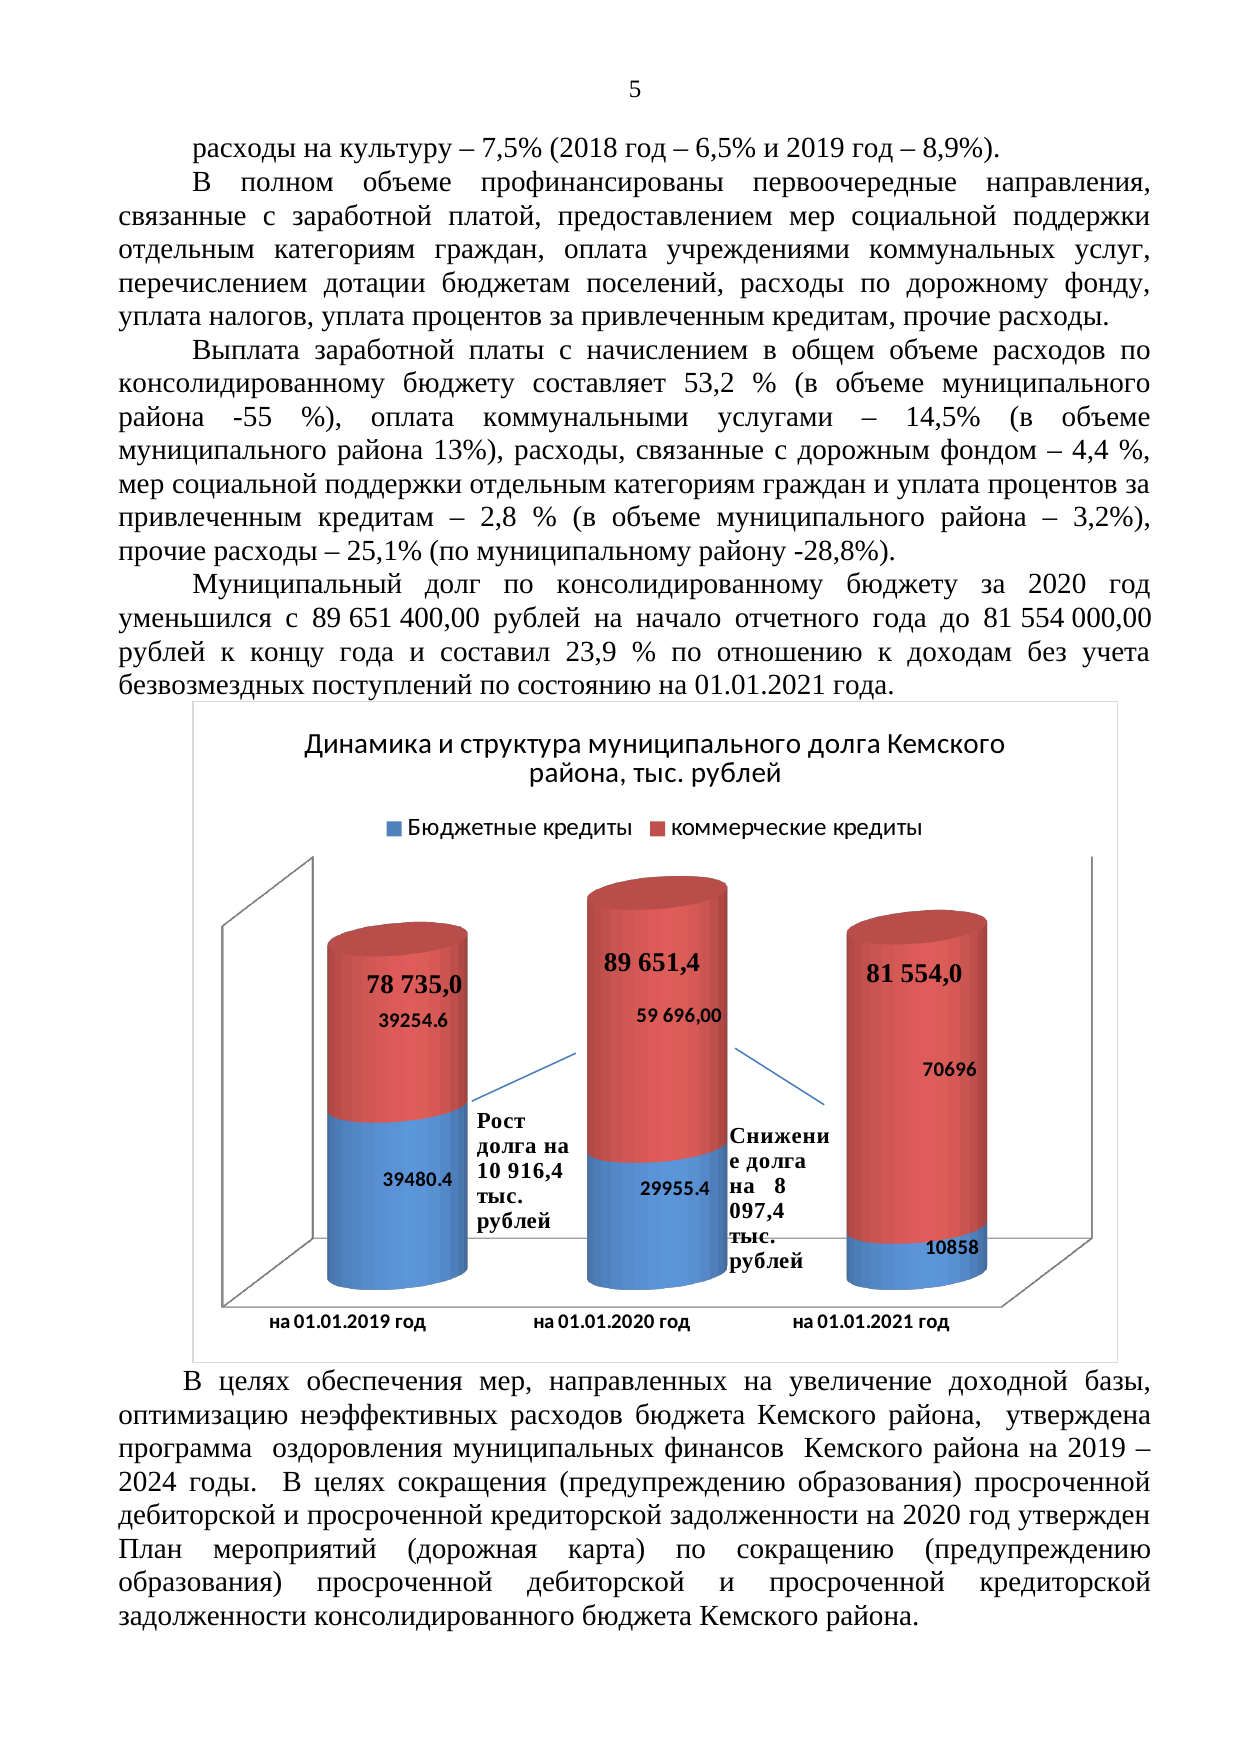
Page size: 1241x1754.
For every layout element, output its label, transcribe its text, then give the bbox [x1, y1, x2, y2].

text расходы на культуру – 7,5% (2018 год – 6,5% и 2019 год – 8,9%). [118, 131, 1152, 164]
text Выплата заработной платы с начислением в общем объеме расходов по консолидированному бюджету составляет 53,2 % (в объеме муниципального района -55 %), оплата коммунальными услугами – 14,5% (в объеме муниципального района 13%), расходы, связанные с дорожным фондом – 4,4 %, мер социальной поддержки отдельным категориям граждан и уплата процентов за привлеченным кредитам – 2,8 % (в объеме муниципального района – 3,2%), прочие расходы – 25,1% (по муниципальному району -28,8%). [118, 332, 1152, 567]
text В полном объеме профинансированы первоочередные направления, связанные с заработной платой, предоставлением мер социальной поддержки отдельным категориям граждан, оплата учреждениями коммунальных услуг, перечислением дотации бюджетам поселений, расходы по дорожному фонду, уплата налогов, уплата процентов за привлеченным кредитам, прочие расходы. [118, 164, 1152, 332]
text В целях обеспечения мер, направленных на увеличение доходной базы, оптимизацию неэффективных расходов бюджета Кемского района, утверждена программа оздоровления муниципальных финансов Кемского района на 2019 – 2024 годы. В целях сокращения (предупреждению образования) просроченной дебиторской и просроченной кредиторской задолженности на 2020 год утвержден План мероприятий (дорожная карта) по сокращению (предупреждению образования) просроченной дебиторской и просроченной кредиторской задолженности консолидированного бюджета Кемского района. [118, 1363, 1152, 1632]
text Муниципальный долг по консолидированному бюджету за 2020 год уменьшился с 89 651 400,00 рублей на начало отчетного года до 81 554 000,00 рублей к концу года и составил 23,9 % по отношению к доходам без учета безвозмездных поступлений по состоянию на 01.01.2021 года. [118, 567, 1152, 701]
